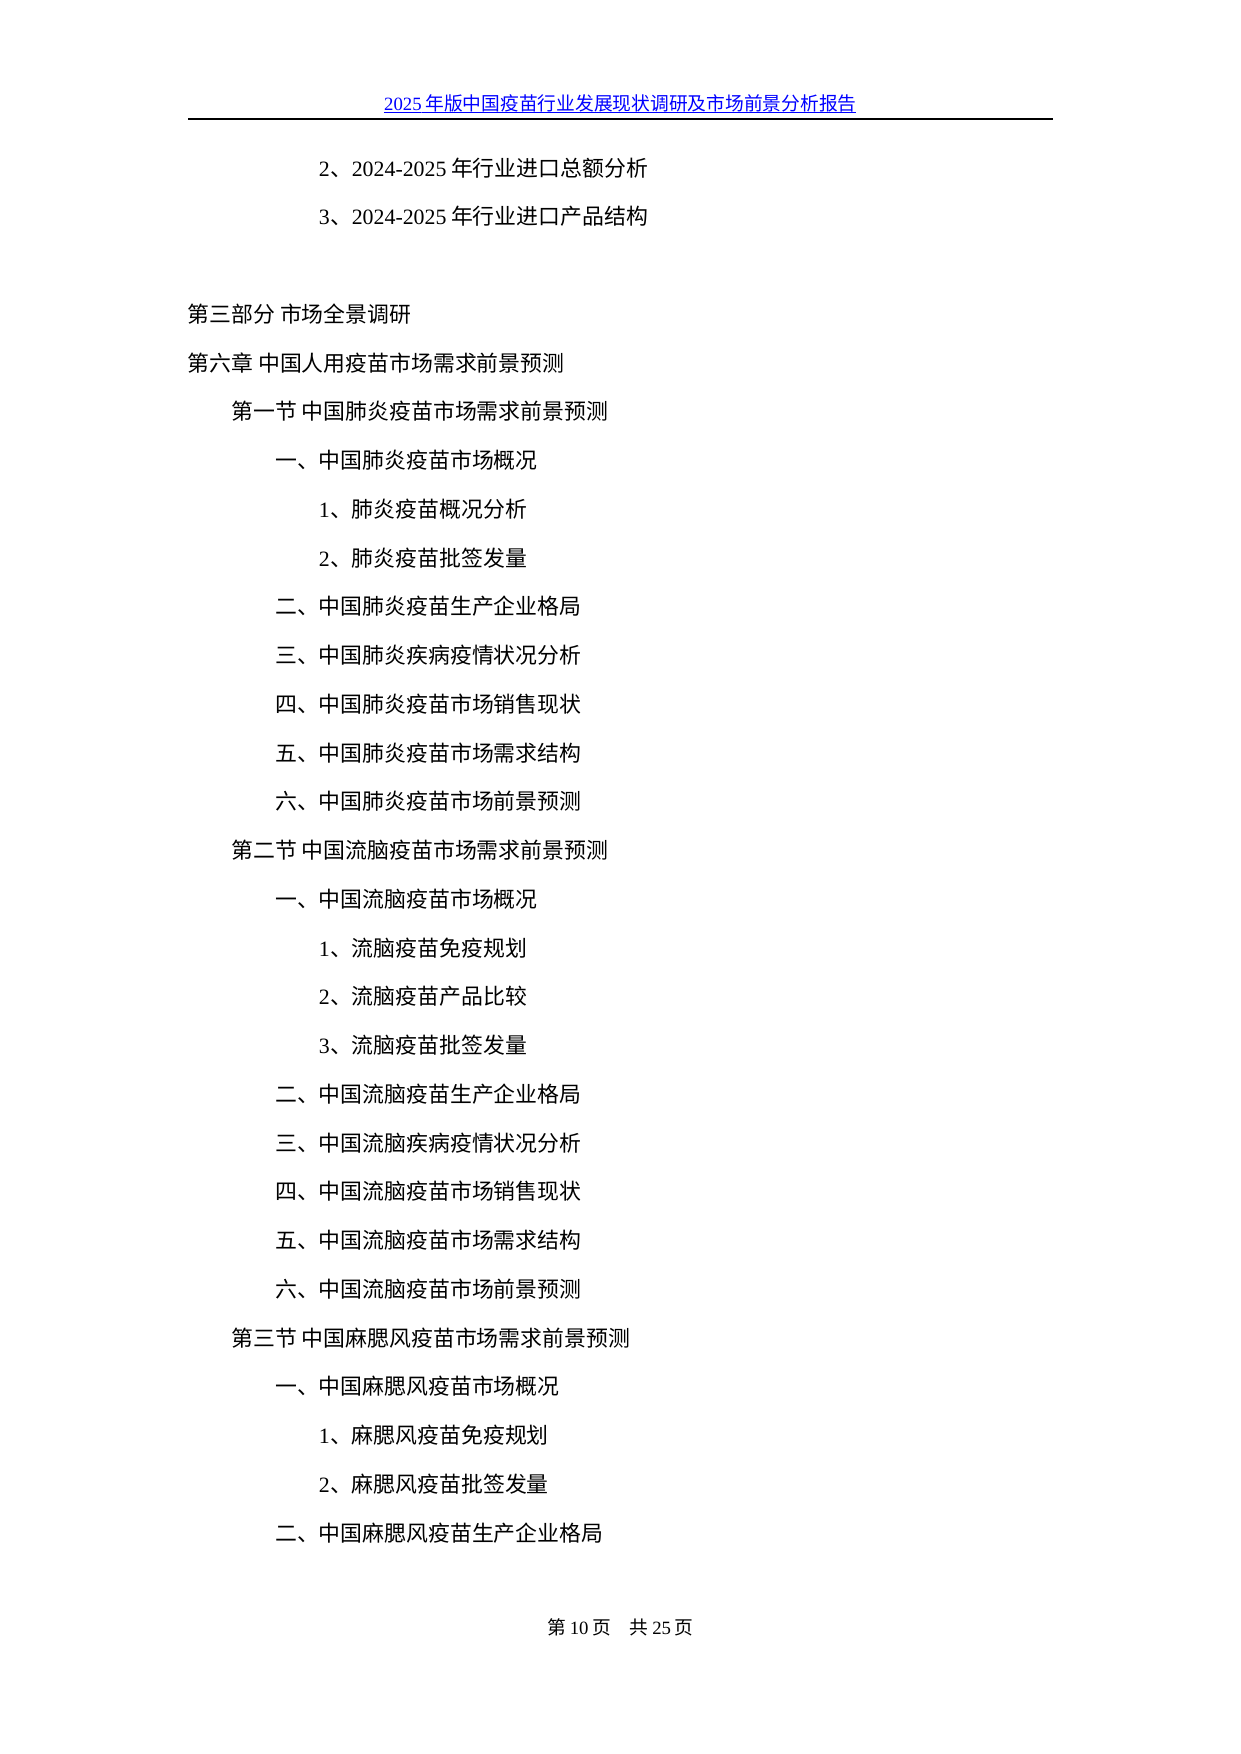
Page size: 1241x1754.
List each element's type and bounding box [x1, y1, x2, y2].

text [187, 150, 1053, 1548]
